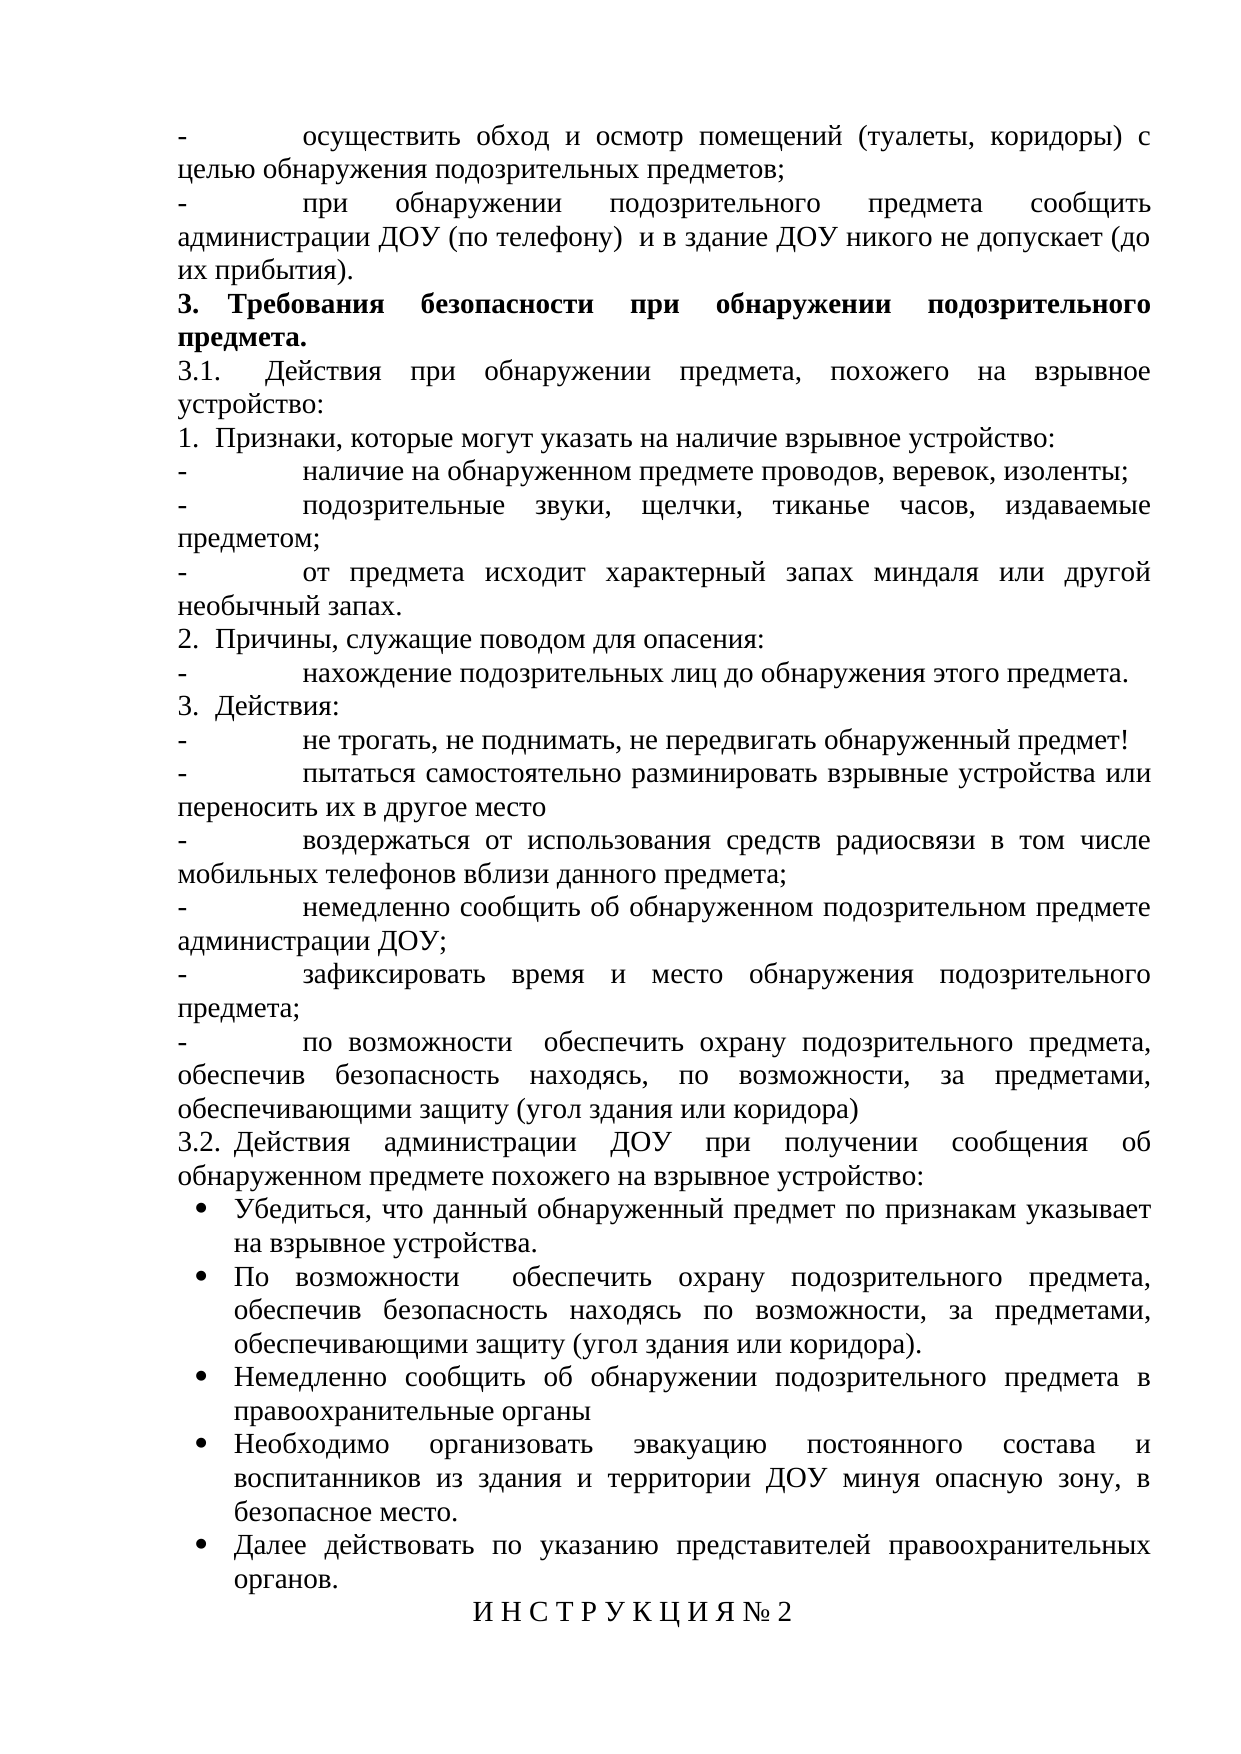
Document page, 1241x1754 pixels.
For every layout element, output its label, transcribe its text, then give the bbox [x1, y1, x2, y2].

list от предмета исходит характерный запах миндаля или другой необычный запах. [177, 554, 1152, 621]
list не трогать, не поднимать, не передвигать обнаруженный предмет! [177, 722, 1152, 755]
list Необходимо организовать эвакуацию постоянного состава и воспитанников из здания и территории ДОУ минуя опасную зону, в безопасное место. [196, 1427, 1152, 1527]
list Далее действовать по указанию представителей правоохранительных органов. [196, 1527, 1152, 1594]
text И Н С Т Р У К Ц И Я № 2 [177, 1594, 1152, 1628]
list Действия: [177, 688, 1152, 722]
list По возможности обеспечить охрану подозрительного предмета, обеспечив безопасность находясь по возможности, за предметами, обеспечивающими защиту (угол здания или коридора). [196, 1259, 1152, 1359]
list Убедиться, что данный обнаруженный предмет по признакам указывает на взрывное устройства. [196, 1191, 1152, 1259]
list воздержаться от использования средств радиосвязи в том числе мобильных телефонов вблизи данного предмета; [177, 822, 1152, 889]
list Немедленно сообщить об обнаружении подозрительного предмета в правоохранительные органы [196, 1359, 1152, 1427]
list зафиксировать время и место обнаружения подозрительного предмета; [177, 957, 1152, 1024]
list Действия при обнаружении предмета, похожего на взрывное устройство: [177, 353, 1152, 420]
list нахождение подозрительных лиц до обнаружения этого предмета. [177, 655, 1152, 688]
list Признаки, которые могут указать на наличие взрывное устройство: [177, 420, 1152, 453]
list пытаться самостоятельно разминировать взрывные устройства или переносить их в другое место [177, 755, 1152, 822]
list наличие на обнаруженном предмете проводов, веревок, изоленты; [177, 453, 1152, 487]
list осуществить обход и осмотр помещений (туалеты, коридоры) с целью обнаружения подозрительных предметов; [177, 118, 1152, 185]
list при обнаружении подозрительного предмета сообщить администрации ДОУ (по телефону) и в здание ДОУ никого не допускает (до их прибытия). [177, 185, 1152, 286]
list Действия администрации ДОУ при получении сообщения об обнаруженном предмете похожего на взрывное устройство: [177, 1124, 1152, 1191]
list Требования безопасности при обнаружении подозрительного предмета. [177, 286, 1152, 353]
list подозрительные звуки, щелчки, тиканье часов, издаваемые предметом; [177, 487, 1152, 554]
list Причины, служащие поводом для опасения: [177, 621, 1152, 655]
list по возможности обеспечить охрану подозрительного предмета, обеспечив безопасность находясь, по возможности, за предметами, обеспечивающими защиту (угол здания или коридора) [177, 1024, 1152, 1124]
list немедленно сообщить об обнаруженном подозрительном предмете администрации ДОУ; [177, 889, 1152, 957]
